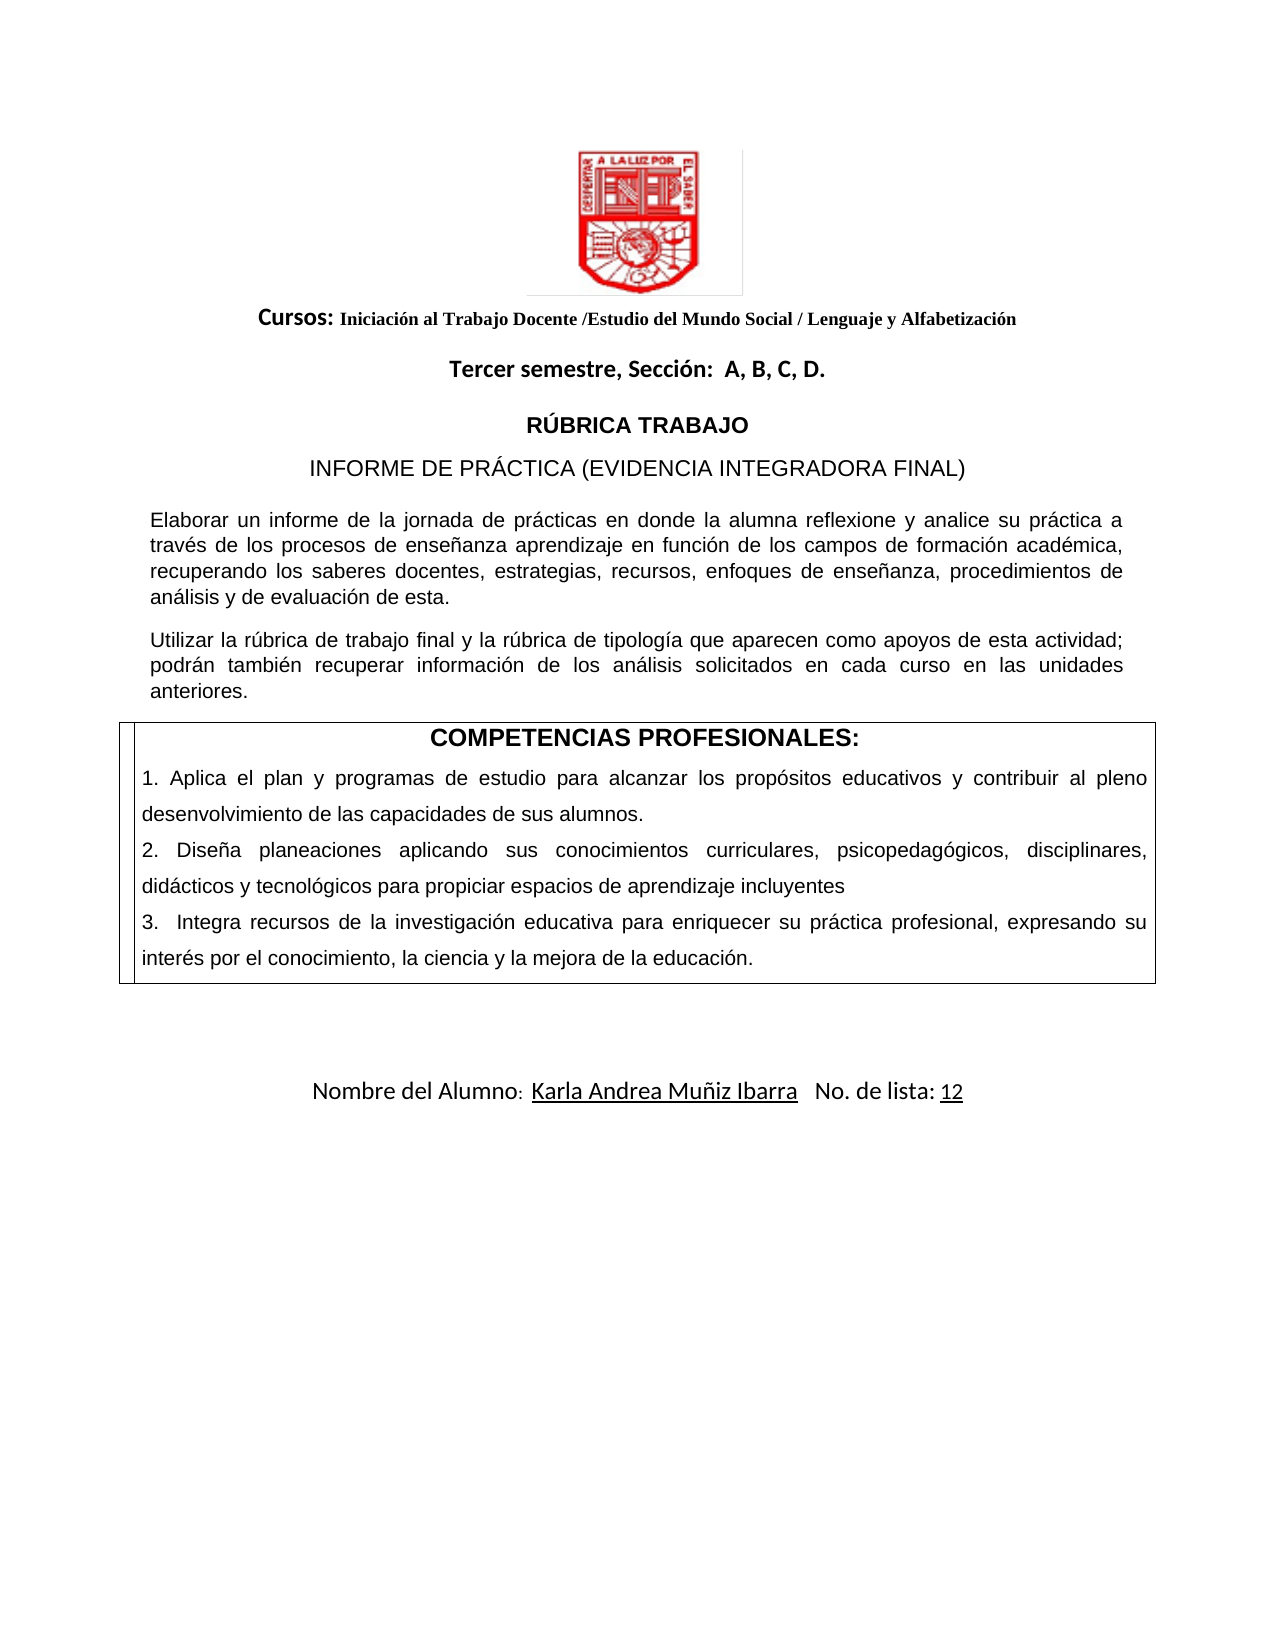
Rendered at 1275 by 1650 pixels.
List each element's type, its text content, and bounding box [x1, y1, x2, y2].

text Cursos: Iniciación al Trabajo Docente /Estudio del Mundo Social / Lenguaje y Alfabetización [150, 301, 1125, 332]
picture [526, 150, 749, 301]
table_header COMPETENCIAS PROFESIONALES: 1. Aplica el plan y programas de estudio para alcanzar los propósitos educativos y contribuir al pleno desenvolvimiento de las capacidades de sus alumnos. 2. Diseña planeaciones aplicando sus conocimientos curriculares, psicopedagógicos, disciplinares, didácticos y tecnológicos para propiciar espacios de aprendizaje incluyentes 3. Integra recursos de la investigación educativa para enriquecer su práctica profesional, expresando su interés por el conocimiento, la ciencia y la mejora de la educación. [135, 723, 1155, 982]
text Nombre del Alumno: Karla Andrea Muñiz Ibarra No. de lista: 12 [150, 1075, 1125, 1106]
table_header [120, 723, 134, 982]
text Tercer semestre, Sección: A, B, C, D. [150, 353, 1125, 384]
text RÚBRICA TRABAJO [150, 412, 1125, 438]
text Utilizar la rúbrica de trabajo final y la rúbrica de tipología que aparecen como apoyos de esta actividad; podrán también recuperar información de los análisis solicitados en cada curso en las unidades anteriores. [150, 627, 1125, 703]
text Elaborar un informe de la jornada de prácticas en donde la alumna reflexione y analice su práctica a través de los procesos de enseñanza aprendizaje en función de los campos de formación académica, recuperando los saberes docentes, estrategias, recursos, enfoques de enseñanza, procedimientos de análisis y de evaluación de esta. [150, 507, 1125, 609]
text INFORME DE PRÁCTICA (EVIDENCIA INTEGRADORA FINAL) [150, 455, 1125, 481]
